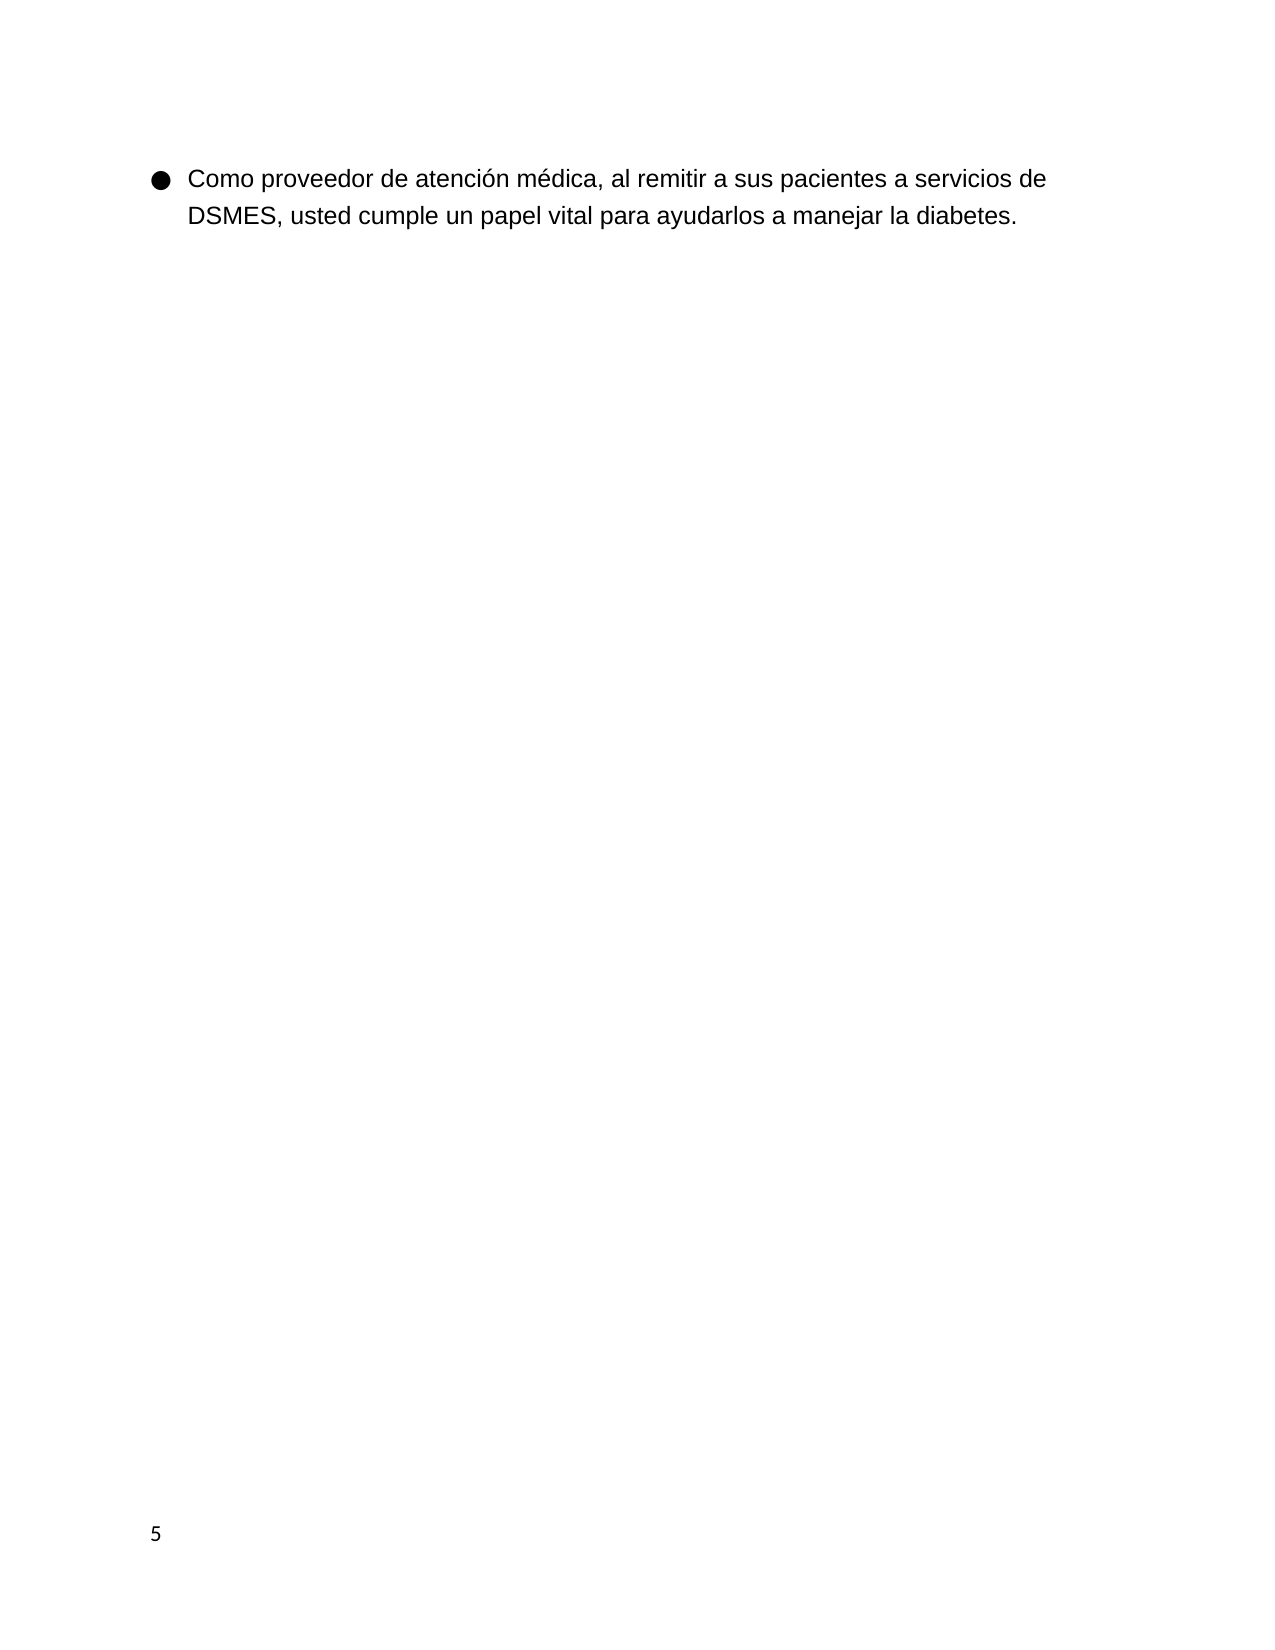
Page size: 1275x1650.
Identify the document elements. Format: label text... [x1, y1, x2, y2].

list Como proveedor de atención médica, al remitir a sus pacientes a servicios de DSMES, usted cumple un papel vital para ayudarlos a manejar la diabetes. [150, 150, 1125, 230]
